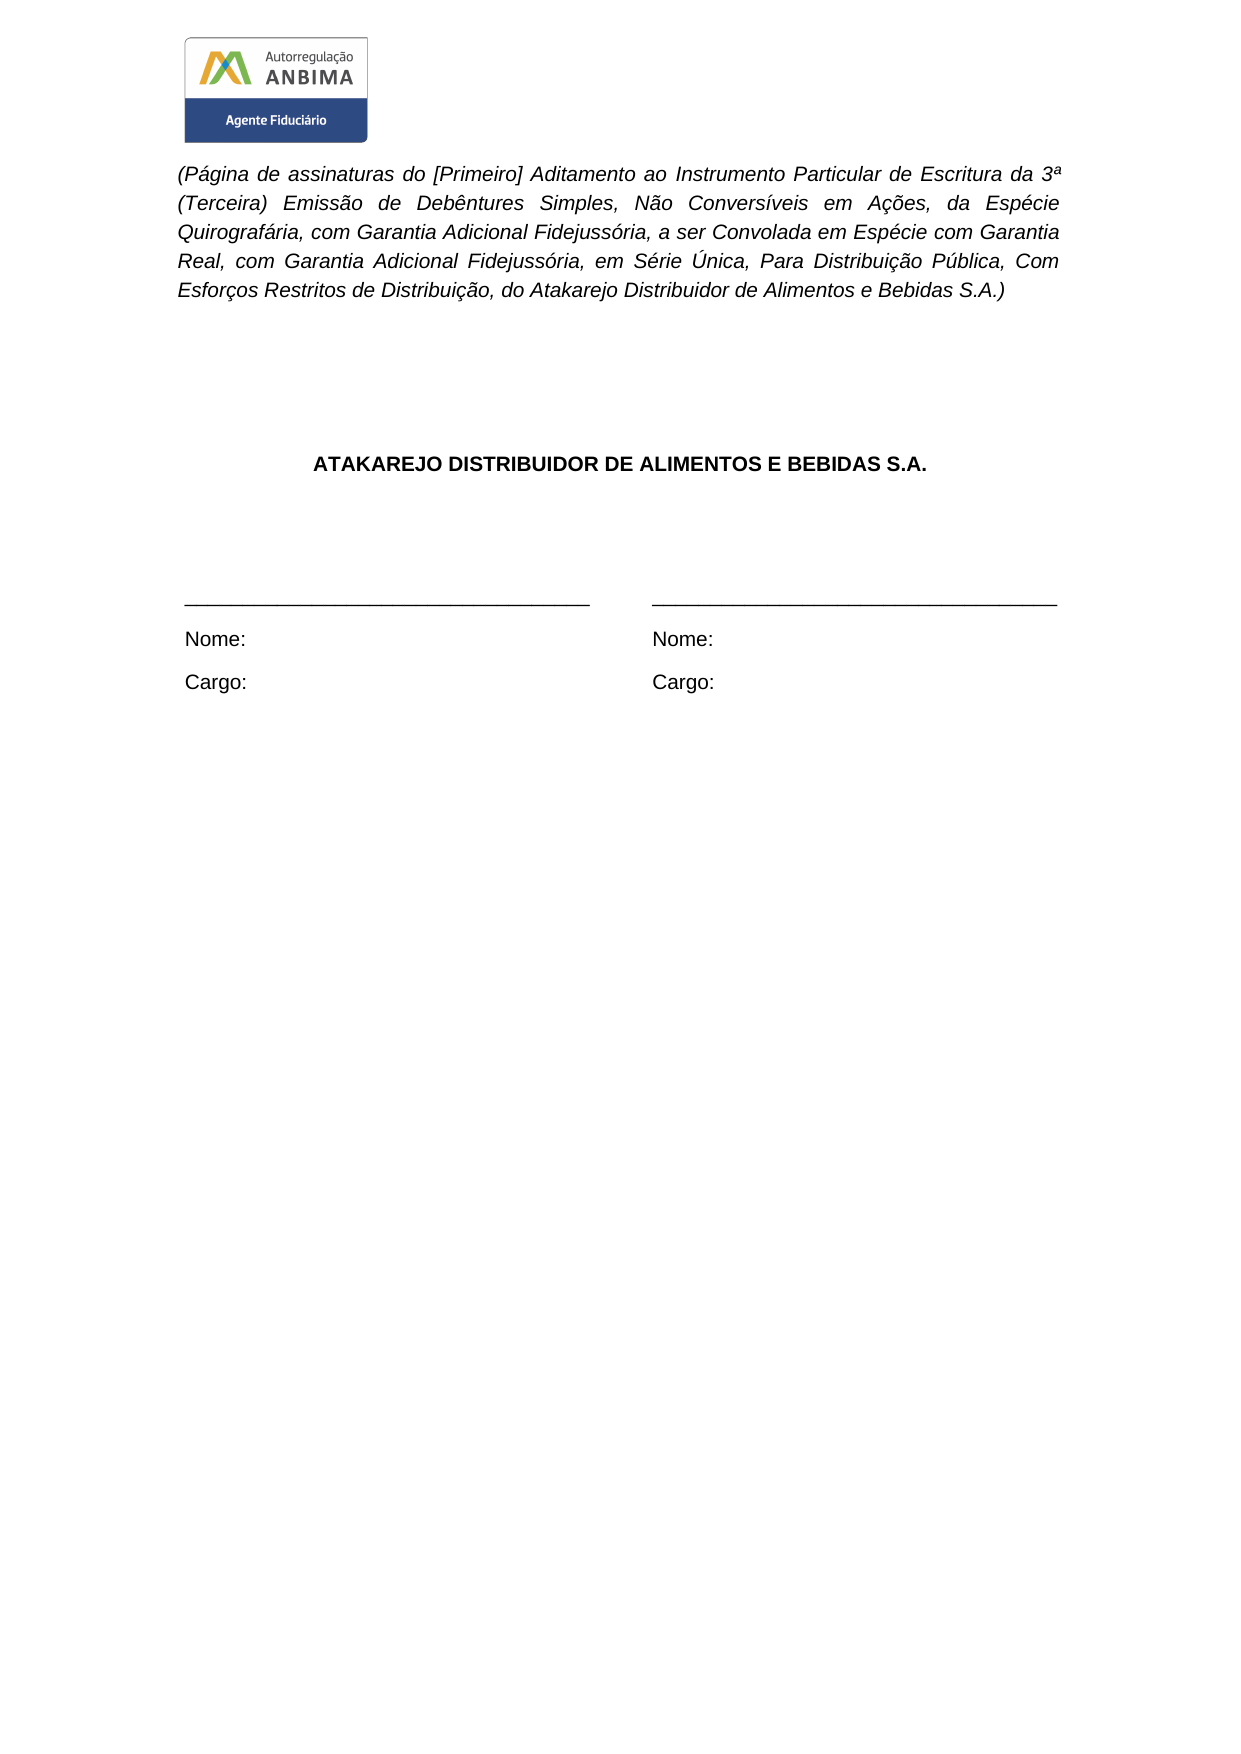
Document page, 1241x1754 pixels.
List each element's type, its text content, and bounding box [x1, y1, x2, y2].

text ATAKAREJO DISTRIBUIDOR DE ALIMENTOS E BEBIDAS S.A. [177, 452, 1063, 476]
table_header ___________________________________ Nome: Cargo: [645, 568, 1141, 700]
table_header ___________________________________ Nome: Cargo: [177, 568, 645, 700]
picture [184, 37, 368, 143]
text (Página de assinaturas do [Primeiro] Aditamento ao Instrumento Particular de Escritura da 3ª (Terceira) Emissão de Debêntures Simples, Não Conversíveis em Ações, da Espécie Quirografária, com Garantia Adicional Fidejussória, a ser Convolada em Espécie com Garantia Real, com Garantia Adicional Fidejussória, em Série Única, Para Distribuição Pública, Com Esforços Restritos de Distribuição, do Atakarejo Distribuidor de Alimentos e Bebidas S.A.) [177, 162, 1063, 302]
